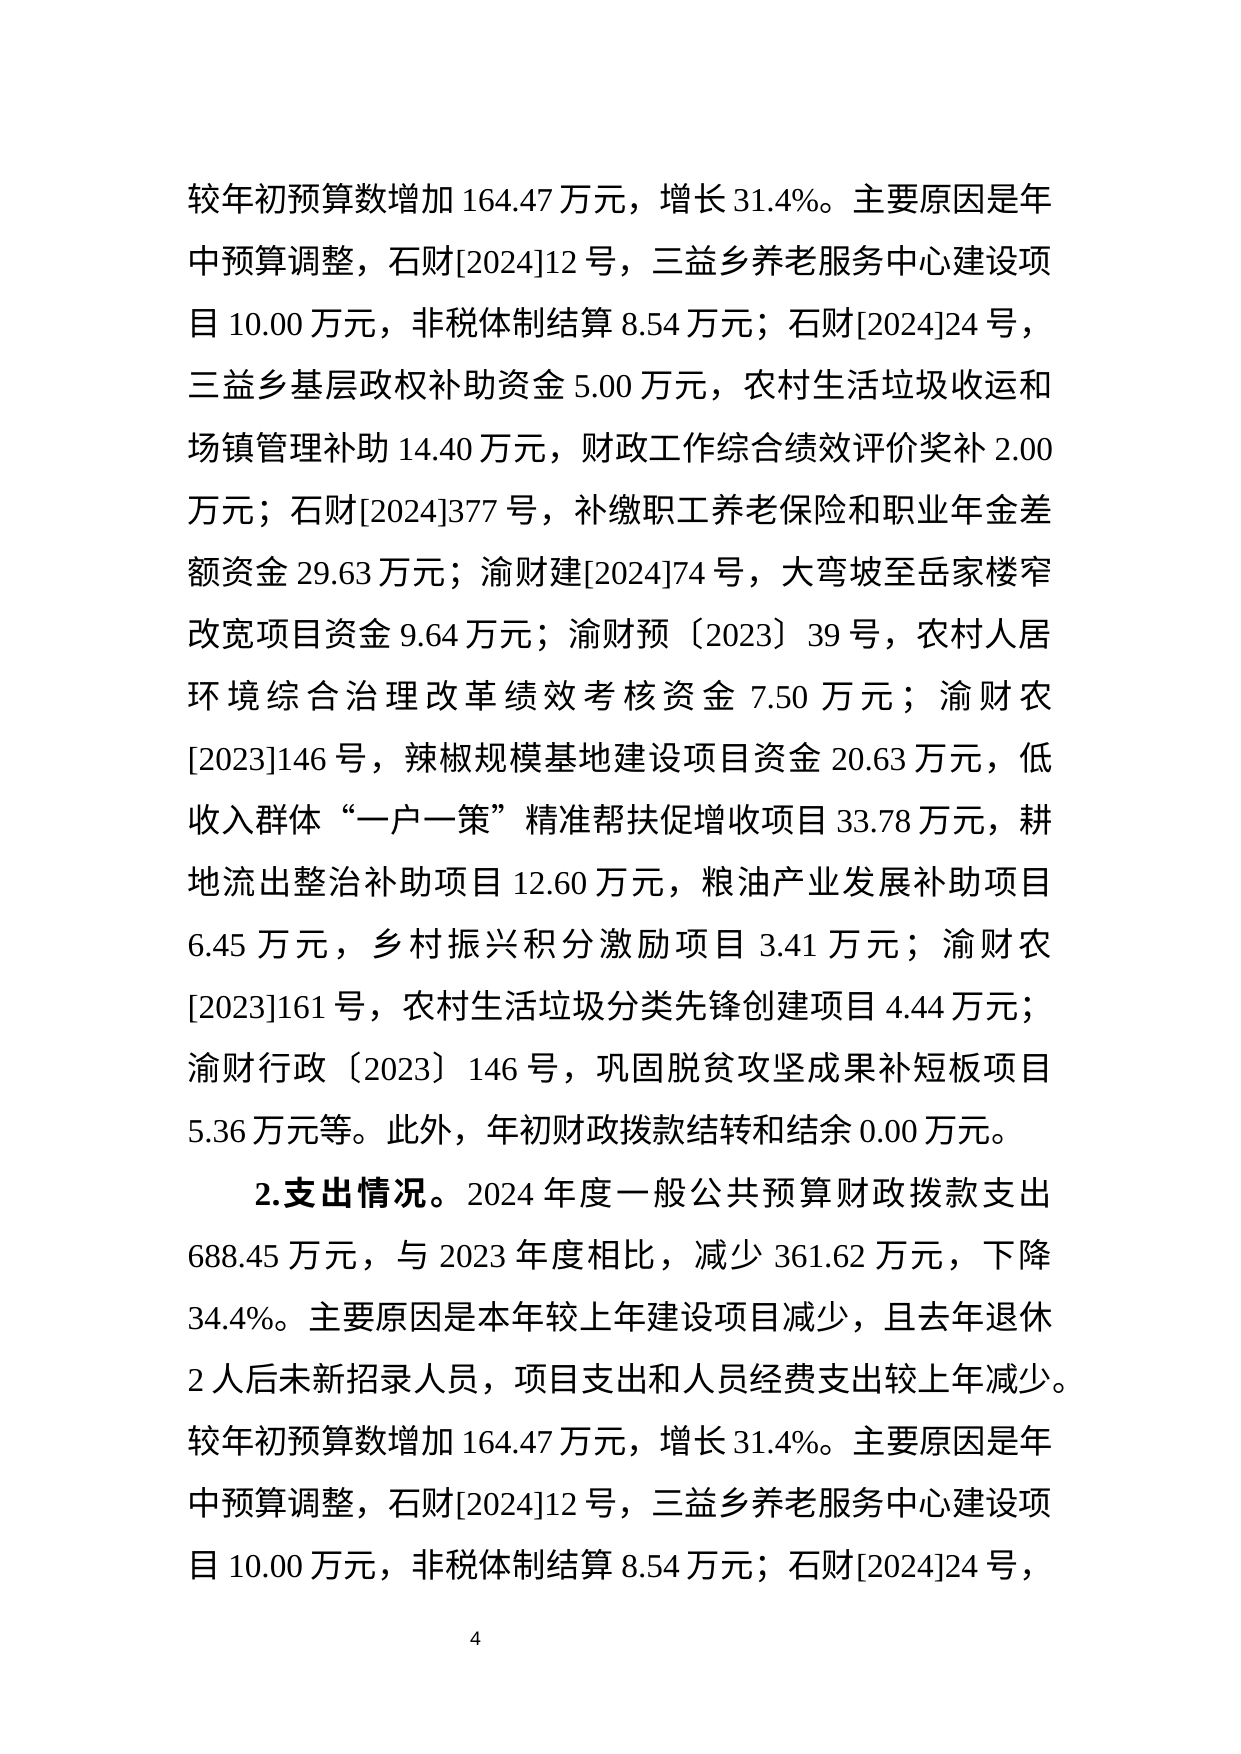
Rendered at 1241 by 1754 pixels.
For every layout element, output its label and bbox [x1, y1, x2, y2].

text [187, 1155, 1053, 1590]
text [187, 162, 1053, 1155]
